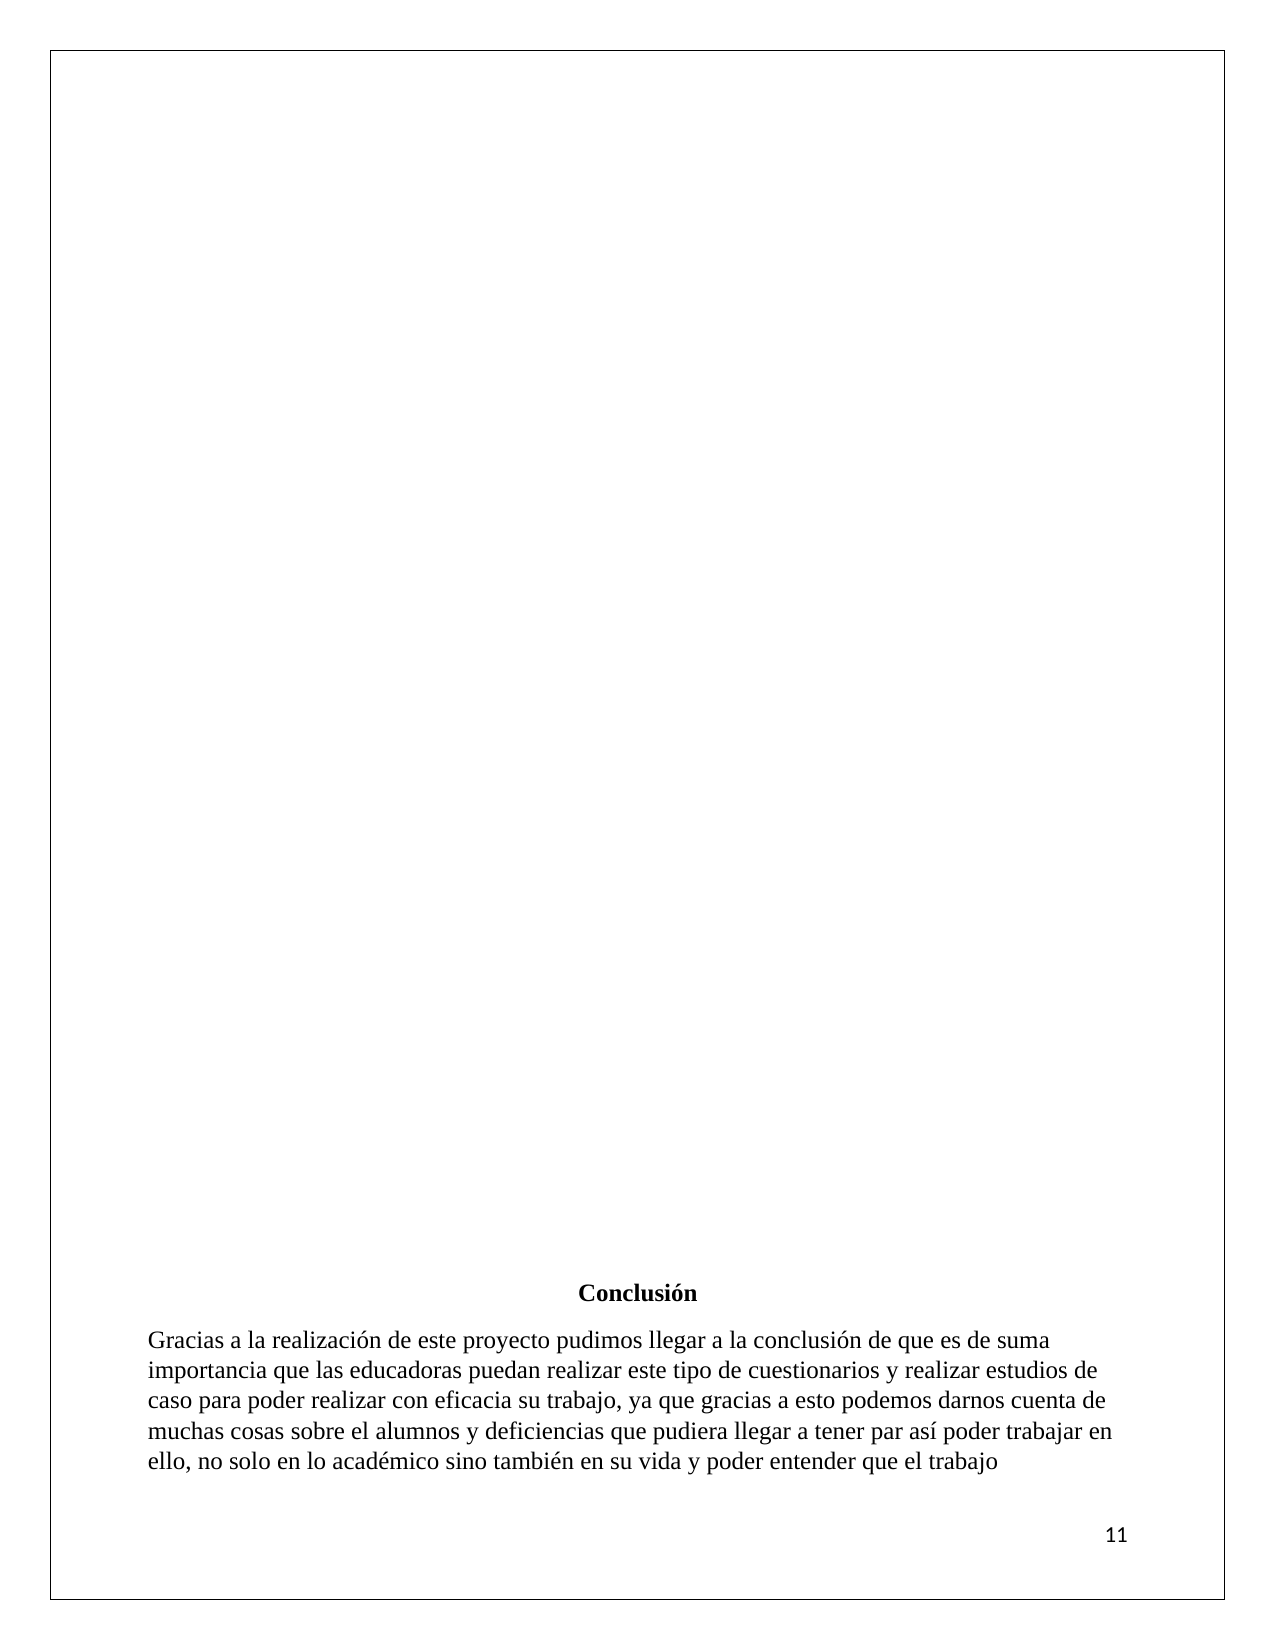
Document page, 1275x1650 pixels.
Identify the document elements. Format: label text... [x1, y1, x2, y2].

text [148, 1325, 1127, 1475]
text Conclusión [148, 1278, 1127, 1306]
